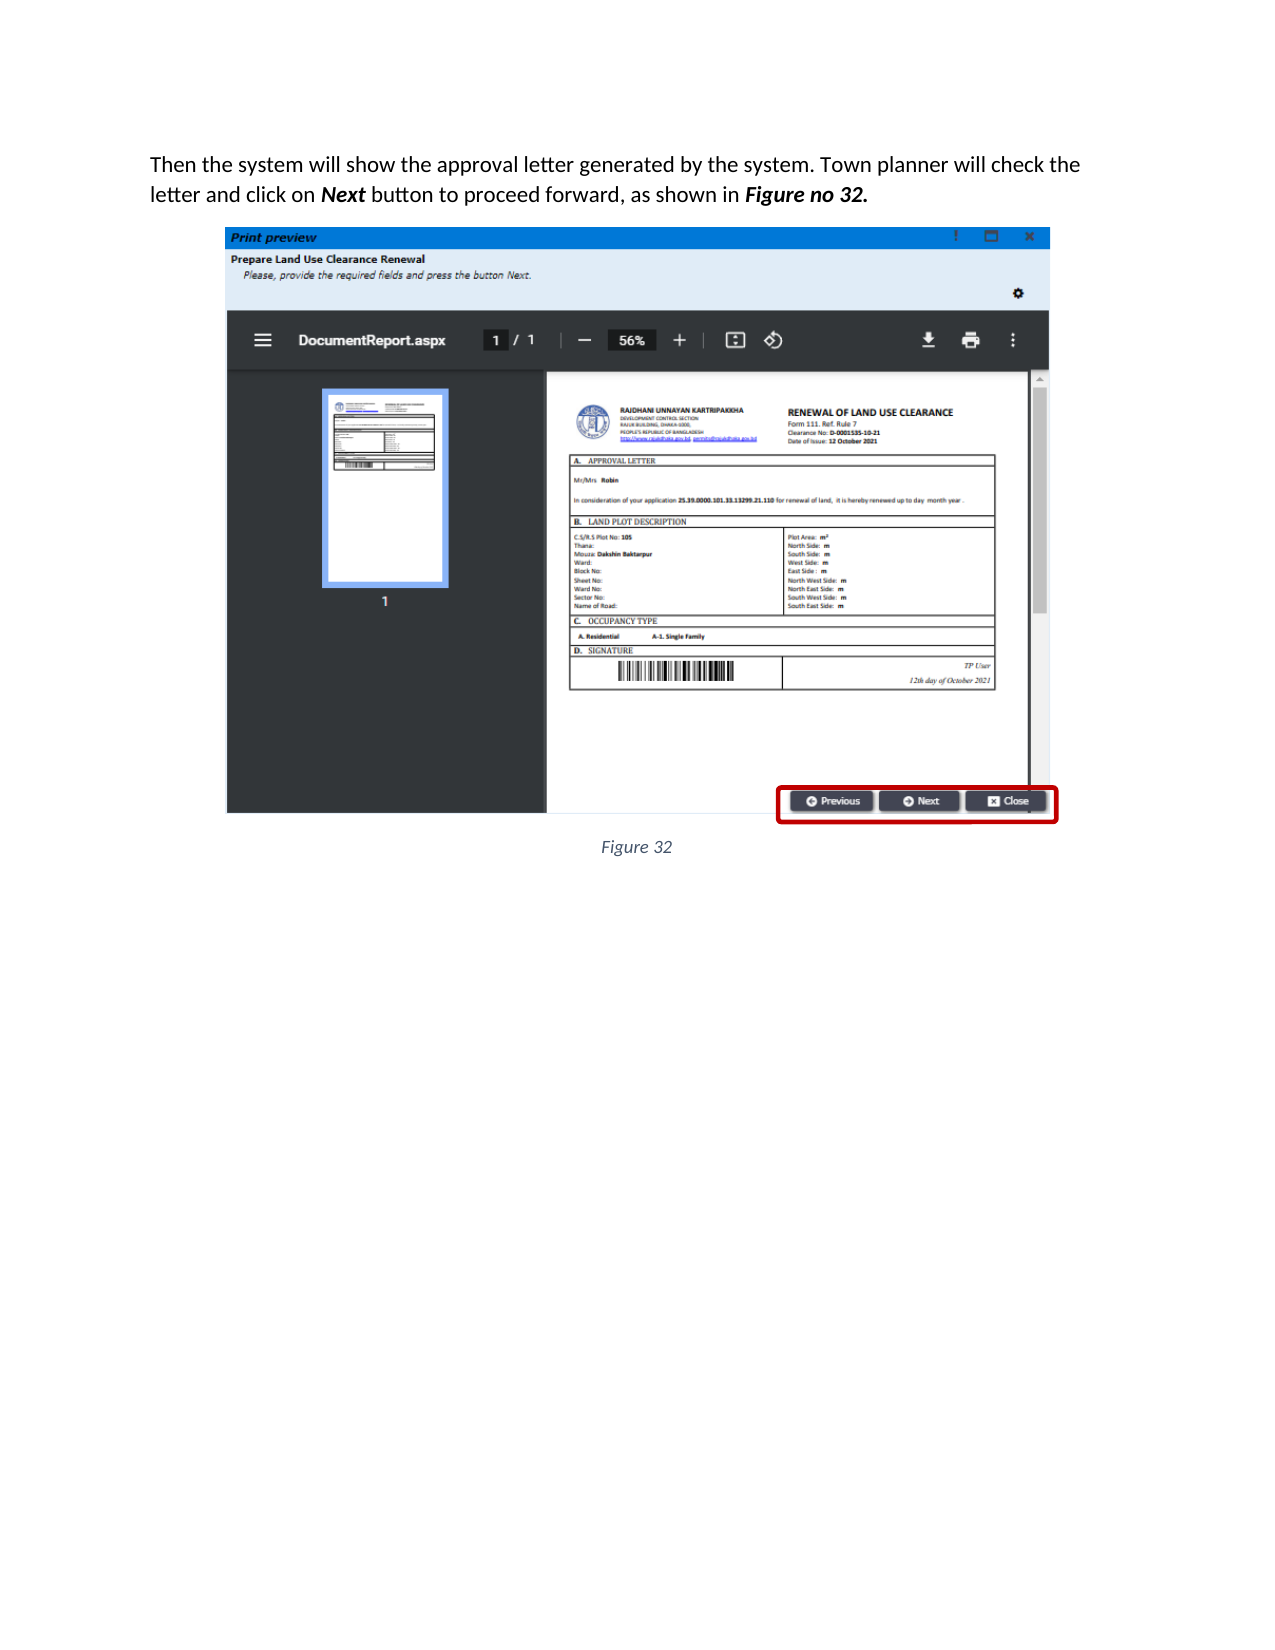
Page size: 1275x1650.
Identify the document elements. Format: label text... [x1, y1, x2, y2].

picture [225, 227, 1050, 814]
text Then the system will show the approval letter generated by the system. Town planner will check the letter and click on Next button to proceed forward, as shown in Figure no 32. [150, 150, 1125, 208]
picture [781, 790, 1050, 814]
